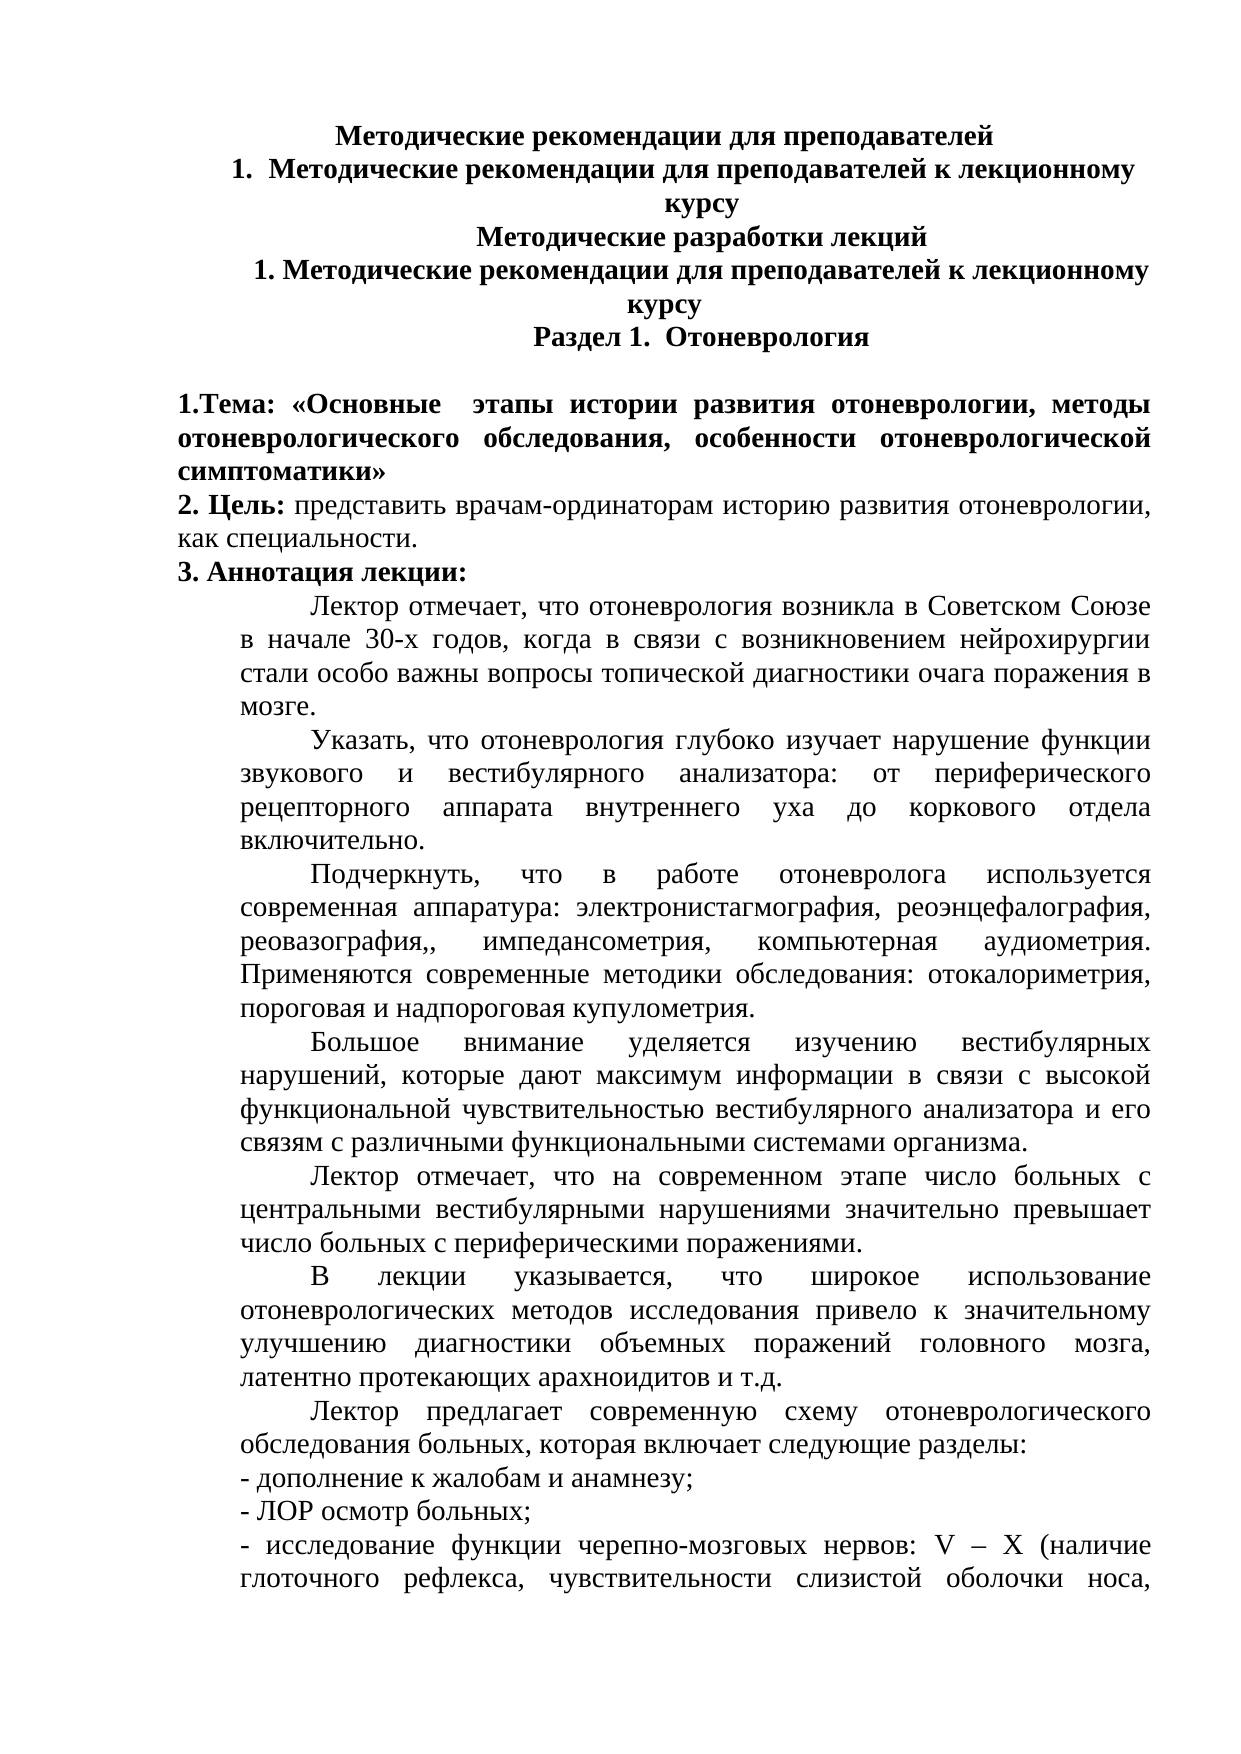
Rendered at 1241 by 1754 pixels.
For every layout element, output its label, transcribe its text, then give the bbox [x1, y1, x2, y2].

text Указать, что отоневрология глубоко изучает нарушение функции звукового и вестибулярного анализатора: от периферического рецепторного аппарата внутреннего уха до коркового отдела включительно. [240, 722, 1152, 856]
text 1.Тема: «Основные этапы истории развития отоневрологии, методы отоневрологического обследования, особенности отоневрологической симптоматики» [177, 386, 1152, 487]
text Лектор отмечает, что отоневрология возникла в Советском Союзе в начале 30-х годов, когда в связи с возникновением нейрохирургии стали особо важны вопросы топической диагностики очага поражения в мозге. [240, 588, 1152, 722]
text - дополнение к жалобам и анамнезу; [240, 1460, 1152, 1493]
text 3. Аннотация лекции: [177, 554, 1152, 588]
text Методические разработки лекций [252, 219, 1152, 252]
text - ЛОР осмотр больных; [240, 1493, 1152, 1527]
list Методические рекомендации для преподавателей к лекционному курсу [215, 152, 1152, 219]
text 2. Цель: представить врачам-ординаторам историю развития отоневрологии, как специальности. [177, 487, 1152, 554]
text Подчеркнуть, что в работе отоневролога используется современная аппаратура: электронистагмография, реоэнцефалография, реовазография,, импедансометрия, компьютерная аудиометрия. Применяются современные методики обследования: отокалориметрия, пороговая и надпороговая купулометрия. [240, 856, 1152, 1024]
text Лектор отмечает, что на современном этапе число больных с центральными вестибулярными нарушениями значительно превышает число больных с периферическими поражениями. [240, 1158, 1152, 1258]
text Методические рекомендации для преподавателей [177, 118, 1152, 152]
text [240, 1527, 1152, 1594]
text В лекции указывается, что широкое использование отоневрологических методов исследования привело к значительному улучшению диагностики объемных поражений головного мозга, латентно протекающих арахноидитов и т.д. [240, 1258, 1152, 1393]
text Большое внимание уделяется изучению вестибулярных нарушений, которые дают максимум информации в связи с высокой функциональной чувствительностью вестибулярного анализатора и его связям с различными функциональными системами организма. [240, 1024, 1152, 1158]
text Лектор предлагает современную схему отоневрологического обследования больных, которая включает следующие разделы: [240, 1393, 1152, 1460]
text 1. Методические рекомендации для преподавателей к лекционному курсу [177, 252, 1152, 319]
text Раздел 1. Отоневрология [177, 319, 1152, 353]
